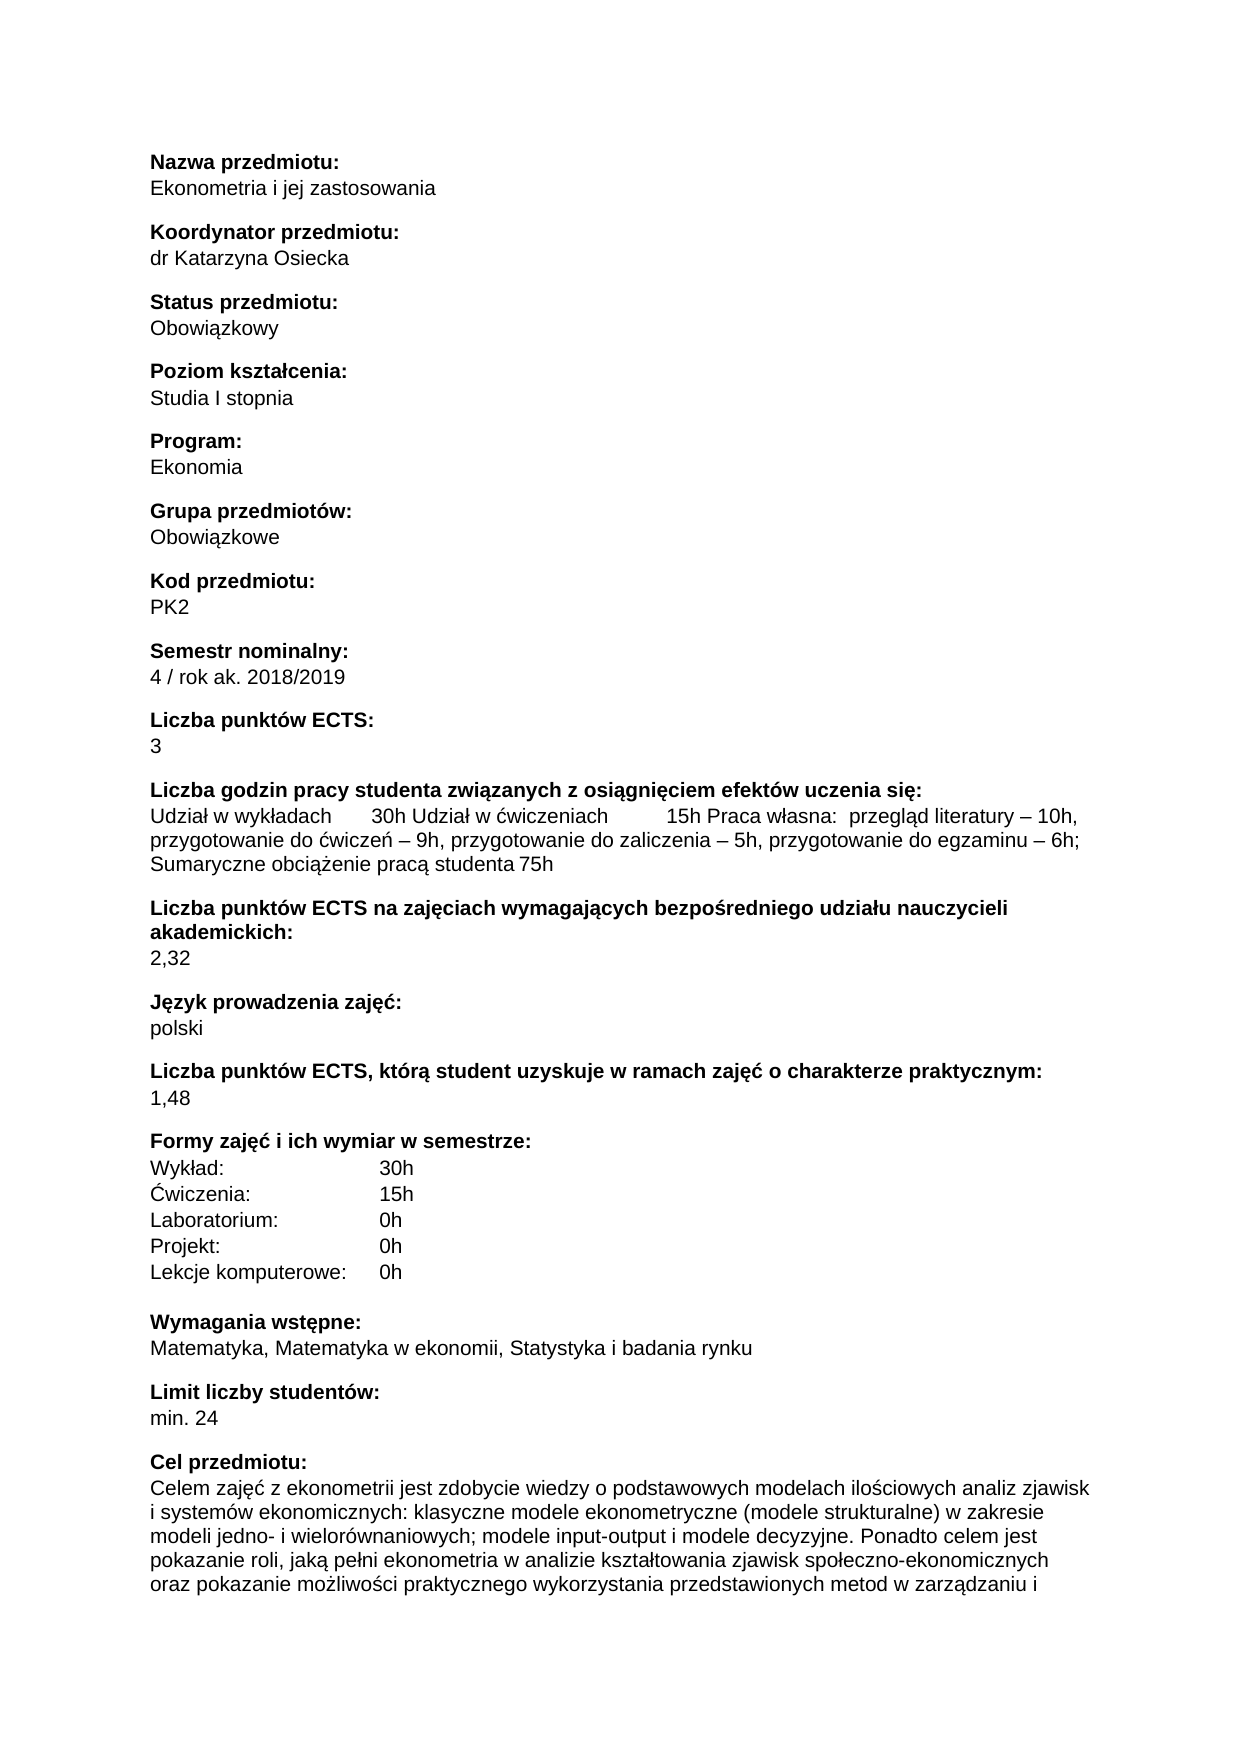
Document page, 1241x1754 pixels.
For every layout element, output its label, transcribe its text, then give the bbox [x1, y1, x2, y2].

table_cell 0h [369, 1206, 597, 1232]
text 2,32 [150, 946, 1090, 970]
text Cel przedmiotu: [150, 1449, 1090, 1473]
text Liczba punktów ECTS, którą student uzyskuje w ramach zajęć o charakterze praktycznym: [150, 1059, 1090, 1083]
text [150, 1476, 1090, 1595]
text Formy zajęć i ich wymiar w semestrze: [150, 1129, 1090, 1153]
text Język prowadzenia zajęć: [150, 989, 1090, 1013]
text Limit liczby studentów: [150, 1380, 1090, 1404]
text Wymagania wstępne: [150, 1310, 1090, 1334]
text Ekonometria i jej zastosowania [150, 176, 1090, 200]
text Semestr nominalny: [150, 638, 1090, 662]
table_header 30h [369, 1156, 597, 1180]
text Matematyka, Matematyka w ekonomii, Statystyka i badania rynku [150, 1336, 1090, 1360]
text Studia I stopnia [150, 385, 1090, 409]
text 1,48 [150, 1085, 1090, 1109]
table_header Wykład: [140, 1156, 367, 1180]
text Kod przedmiotu: [150, 569, 1090, 593]
text Koordynator przedmiotu: [150, 220, 1090, 244]
text PK2 [150, 595, 1090, 619]
text 4 / rok ak. 2018/2019 [150, 664, 1090, 688]
text Udział w wykładach 30h Udział w ćwiczeniach 15h Praca własna: przegląd literatury – 10h, przygotowanie do ćwiczeń – 9h, przygotowanie do zaliczenia – 5h, przygotowanie do egzaminu – 6h; Sumaryczne obciążenie pracą studenta 75h [150, 804, 1090, 876]
text dr Katarzyna Osiecka [150, 246, 1090, 270]
text Ekonomia [150, 455, 1090, 479]
table_cell 0h [369, 1232, 597, 1258]
table_cell Ćwiczenia: [140, 1182, 367, 1206]
text Obowiązkowe [150, 525, 1090, 549]
table_cell Laboratorium: [140, 1208, 367, 1232]
text Program: [150, 429, 1090, 453]
table_cell 0h [369, 1258, 597, 1284]
text 3 [150, 734, 1090, 758]
text Status przedmiotu: [150, 289, 1090, 313]
text Liczba godzin pracy studenta związanych z osiągnięciem efektów uczenia się: [150, 778, 1090, 802]
text Obowiązkowy [150, 316, 1090, 339]
text polski [150, 1016, 1090, 1039]
text Nazwa przedmiotu: [150, 150, 1090, 174]
text min. 24 [150, 1406, 1090, 1430]
table_cell Lekcje komputerowe: [140, 1260, 367, 1284]
text Grupa przedmiotów: [150, 499, 1090, 523]
table_cell Projekt: [140, 1234, 367, 1258]
text Liczba punktów ECTS na zajęciach wymagających bezpośredniego udziału nauczycieli akademickich: [150, 896, 1090, 944]
table_cell 15h [369, 1180, 597, 1206]
text Liczba punktów ECTS: [150, 708, 1090, 732]
text Poziom kształcenia: [150, 359, 1090, 383]
